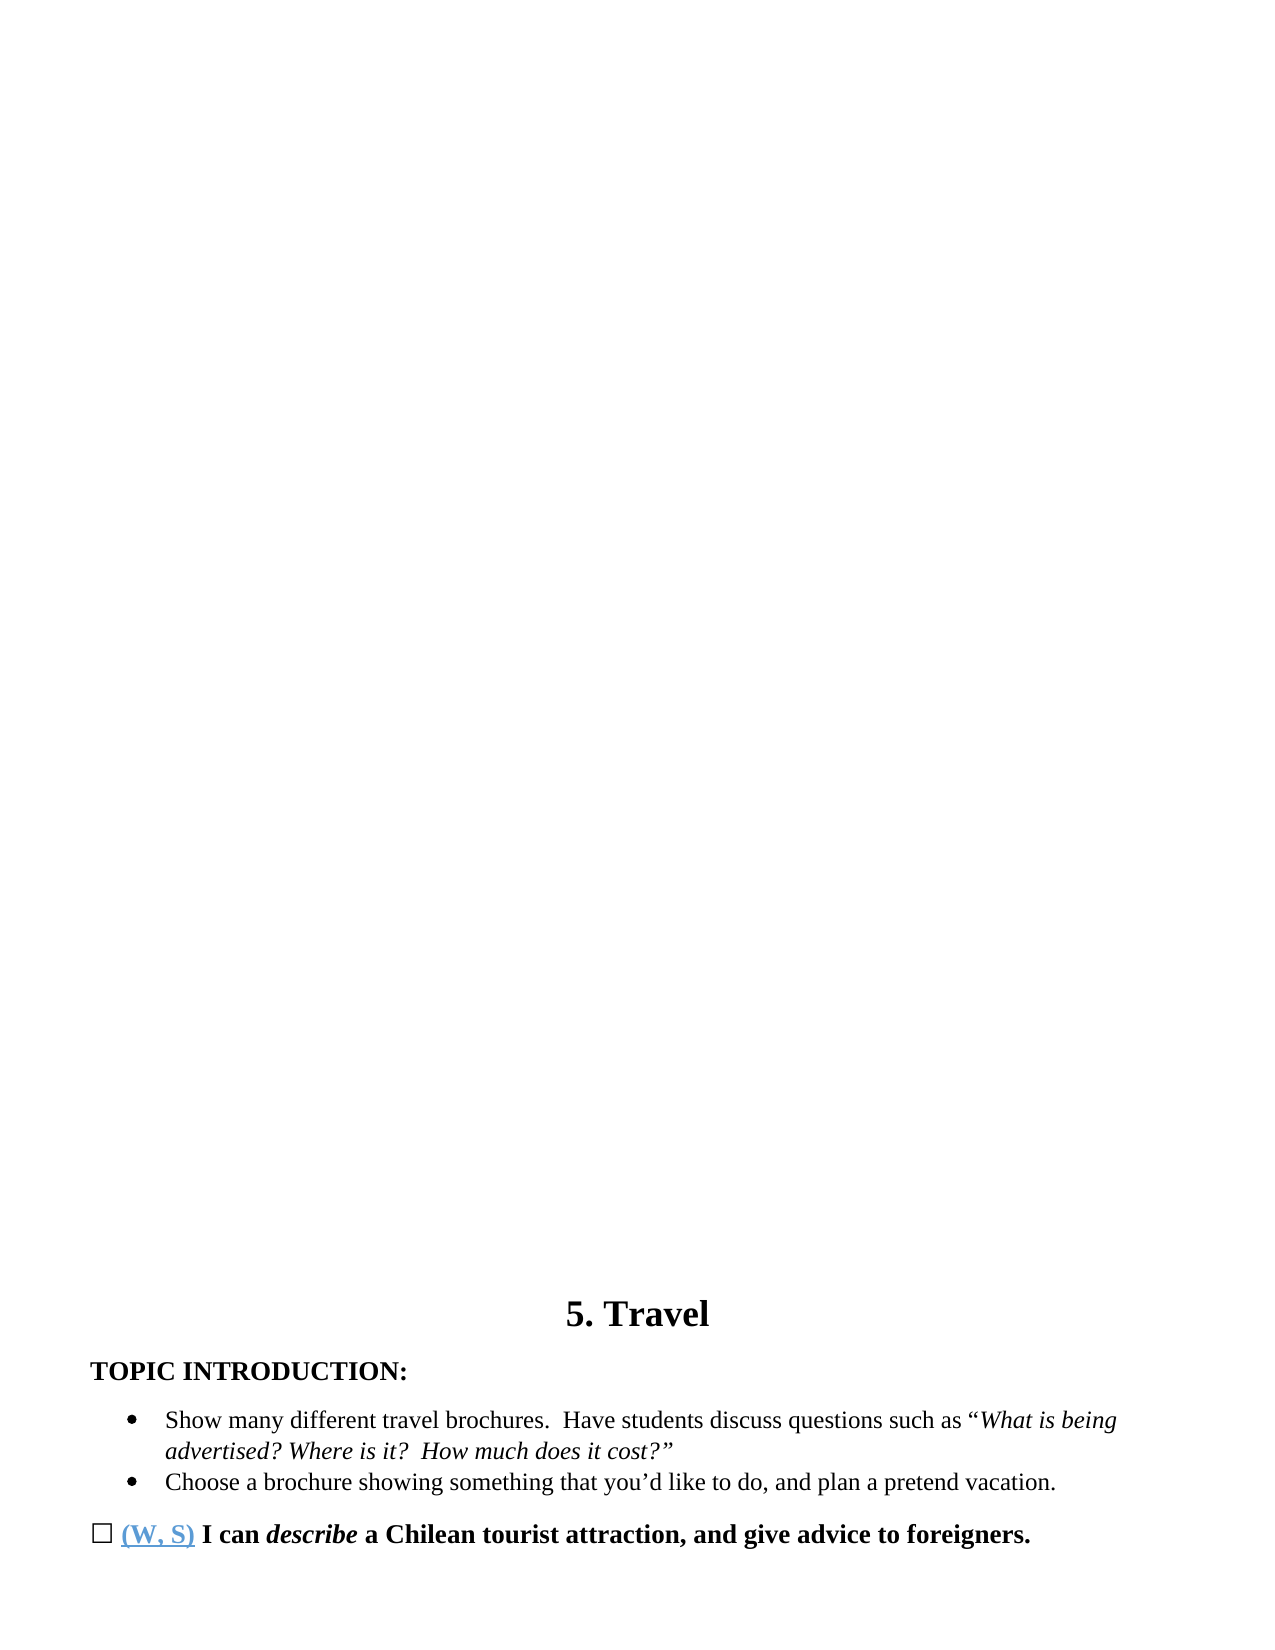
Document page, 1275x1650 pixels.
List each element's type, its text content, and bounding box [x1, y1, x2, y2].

list Choose a brochure showing something that you’d like to do, and plan a pretend vacation. [127, 1467, 1185, 1496]
text 5. Travel [90, 1291, 1185, 1334]
list Show many different travel brochures. Have students discuss questions such as “What is being advertised? Where is it? How much does it cost?” [127, 1405, 1185, 1464]
text (W, S) I can describe a Chilean tourist attraction, and give advice to foreigners. [90, 1514, 1185, 1551]
text TOPIC INTRODUCTION: [90, 1354, 1185, 1386]
